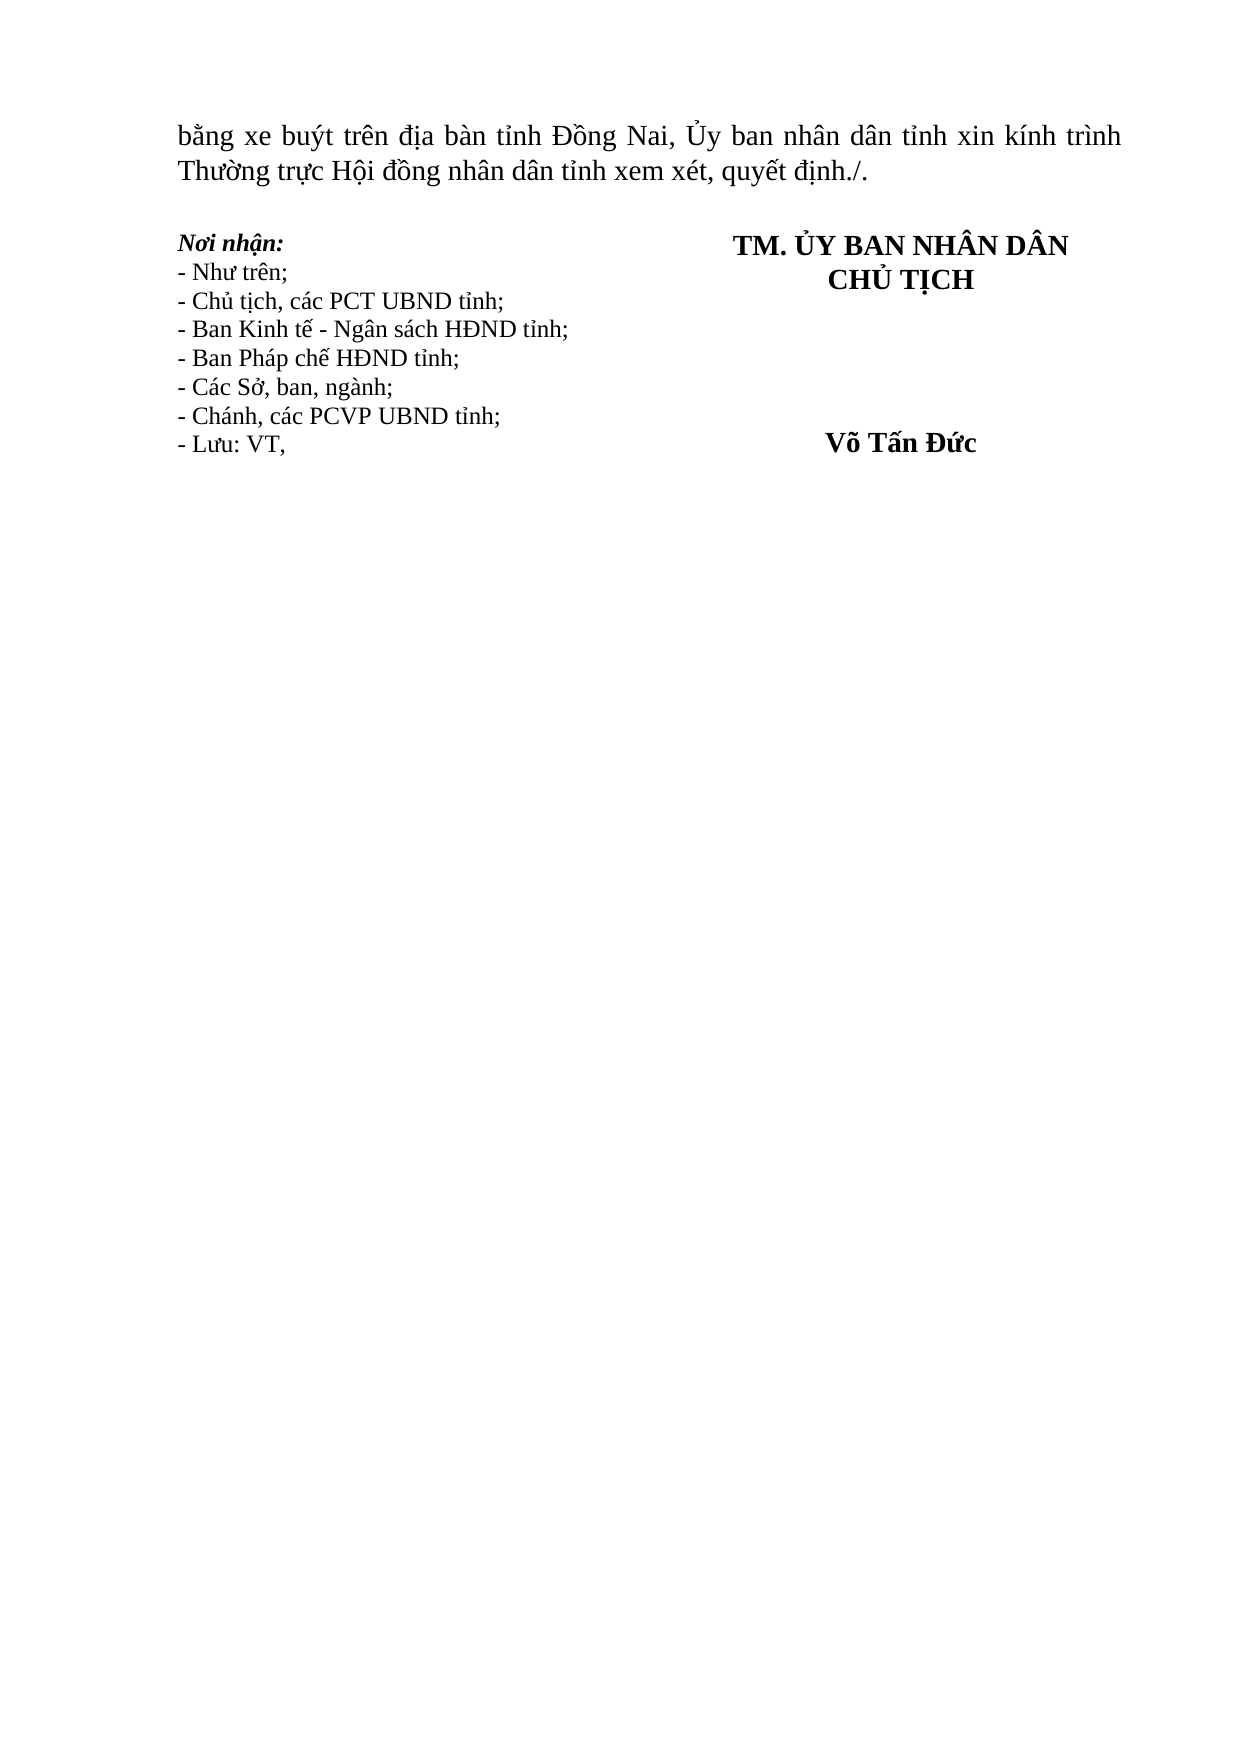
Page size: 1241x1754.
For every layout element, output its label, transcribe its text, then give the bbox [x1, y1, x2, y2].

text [177, 118, 1122, 186]
table_header Nơi nhận: - Như trên; - Chủ tịch, các PCT UBND tỉnh; - Ban Kinh tế - Ngân sách HĐND tỉnh; - Ban Pháp chế HĐND tỉnh; - Các Sở, ban, ngành; - Chánh, các PCVP UBND tỉnh; - Lưu: VT, [166, 228, 664, 458]
table_header TM. ỦY BAN NHÂN DÂN CHỦ TỊCH Võ Tấn Đức [664, 228, 1137, 458]
